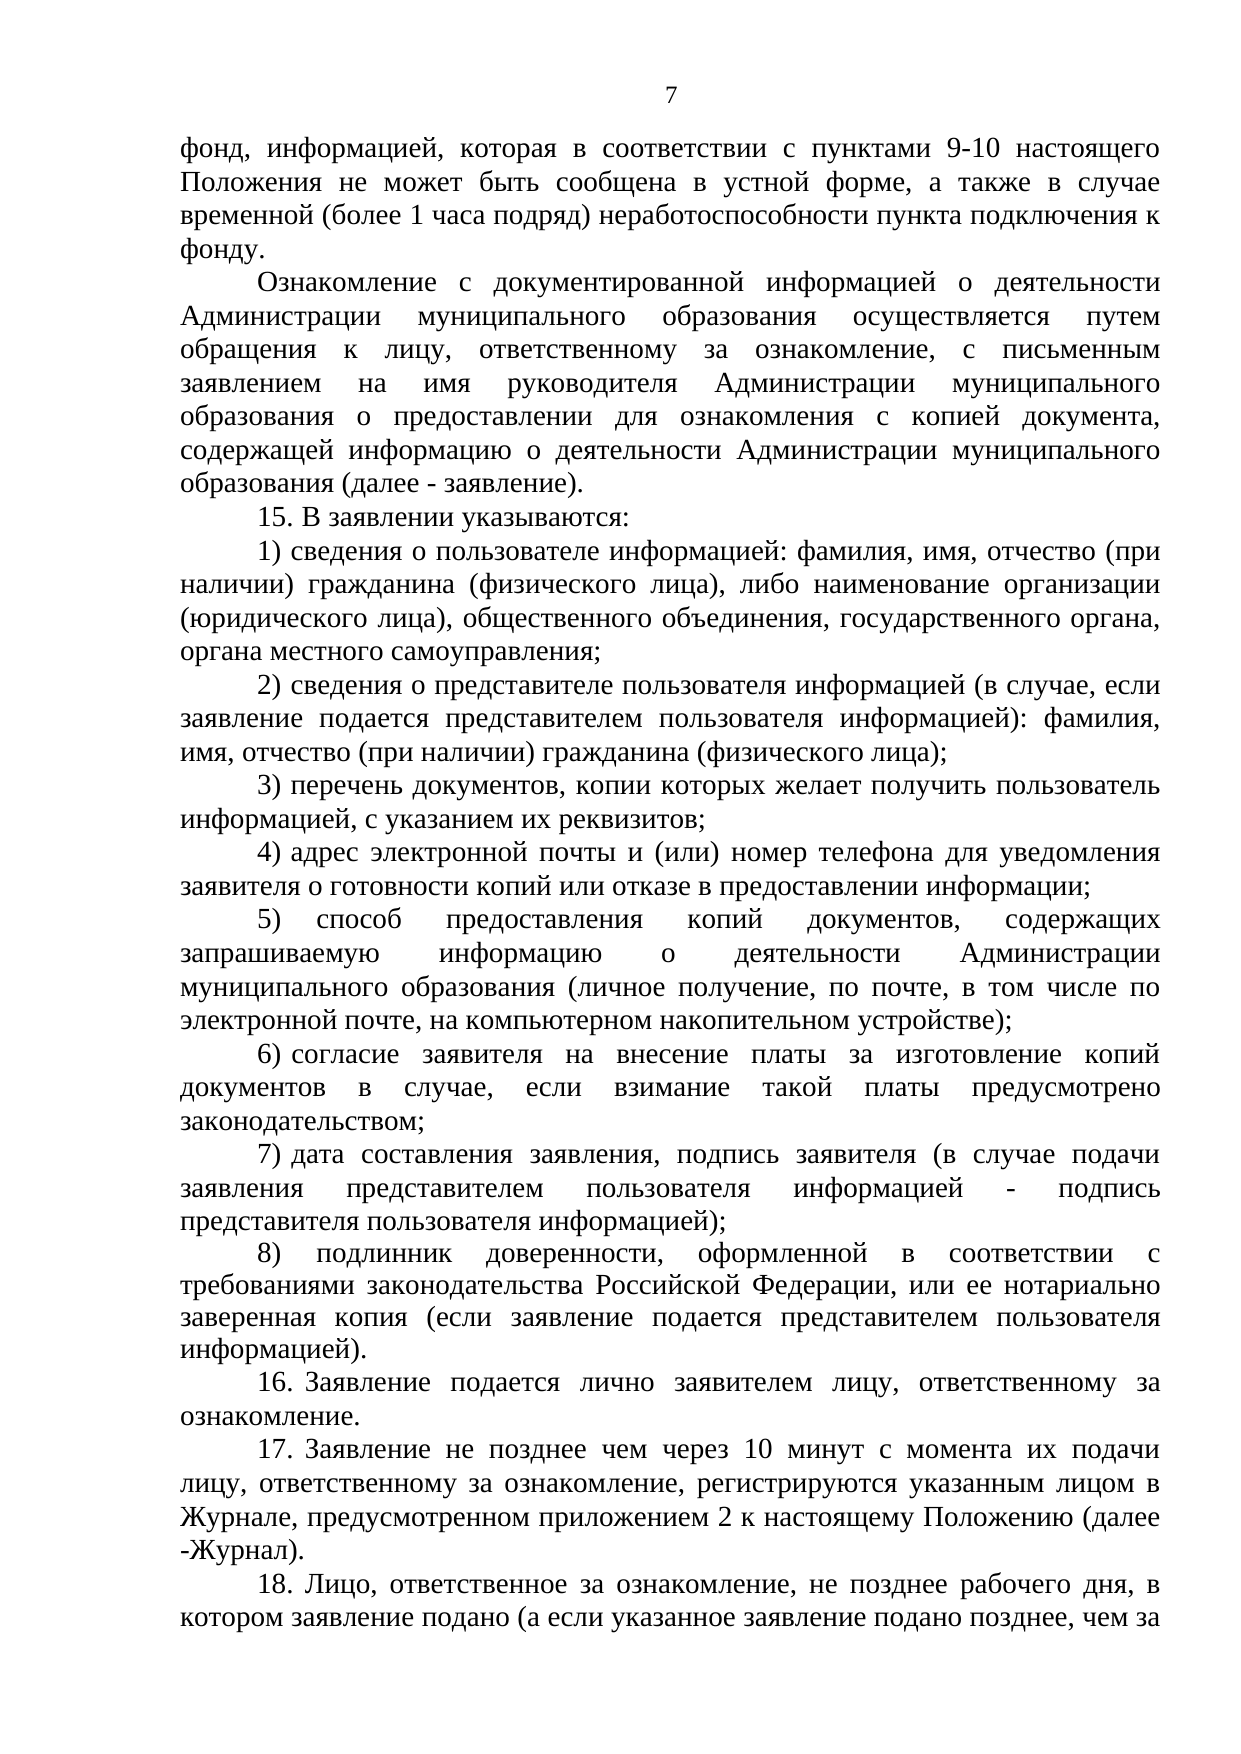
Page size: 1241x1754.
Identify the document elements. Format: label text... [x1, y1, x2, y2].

list В заявлении указываются: [180, 499, 1161, 533]
list Заявление не позднее чем через 10 минут с момента их подачи лицу, ответственному за ознакомление, регистрируются указанным лицом в Журнале, предусмотренном приложением 2 к настоящему Положению (далее -Журнал). [180, 1432, 1161, 1566]
list адрес электронной почты и (или) номер телефона для уведомления заявителя о готовности копий или отказе в предоставлении информации; [180, 834, 1161, 902]
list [180, 1566, 1161, 1633]
list сведения о представителе пользователя информацией (в случае, если заявление подается представителем пользователя информацией): фамилия, имя, отчество (при наличии) гражданина (физического лица); [180, 667, 1161, 767]
text Ознакомление с документированной информацией о деятельности Администрации муниципального образования осуществляется путем обращения к лицу, ответственному за ознакомление, с письменным заявлением на имя руководителя Администрации муниципального образования о предоставлении для ознакомления с копией документа, содержащей информацию о деятельности Администрации муниципального образования (далее - заявление). [180, 264, 1161, 499]
list Заявление подается лично заявителем лицу, ответственному за ознакомление. [180, 1364, 1161, 1432]
list подлинник доверенности, оформленной в соответствии с требованиями законодательства Российской Федерации, или ее нотариально заверенная копия (если заявление подается представителем пользователя информацией). [180, 1237, 1161, 1364]
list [180, 130, 1161, 264]
list согласие заявителя на внесение платы за изготовление копий документов в случае, если взимание такой платы предусмотрено законодательством; [180, 1036, 1161, 1136]
list дата составления заявления, подпись заявителя (в случае подачи заявления представителем пользователя информацией - подпись представителя пользователя информацией); [180, 1136, 1161, 1237]
list перечень документов, копии которых желает получить пользователь информацией, с указанием их реквизитов; [180, 767, 1161, 834]
list сведения о пользователе информацией: фамилия, имя, отчество (при наличии) гражданина (физического лица), либо наименование организации (юридического лица), общественного объединения, государственного органа, органа местного самоуправления; [180, 533, 1161, 667]
list способ предоставления копий документов, содержащих запрашиваемую информацию о деятельности Администрации муниципального образования (личное получение, по почте, в том числе по электронной почте, на компьютерном накопительном устройстве); [180, 902, 1161, 1036]
